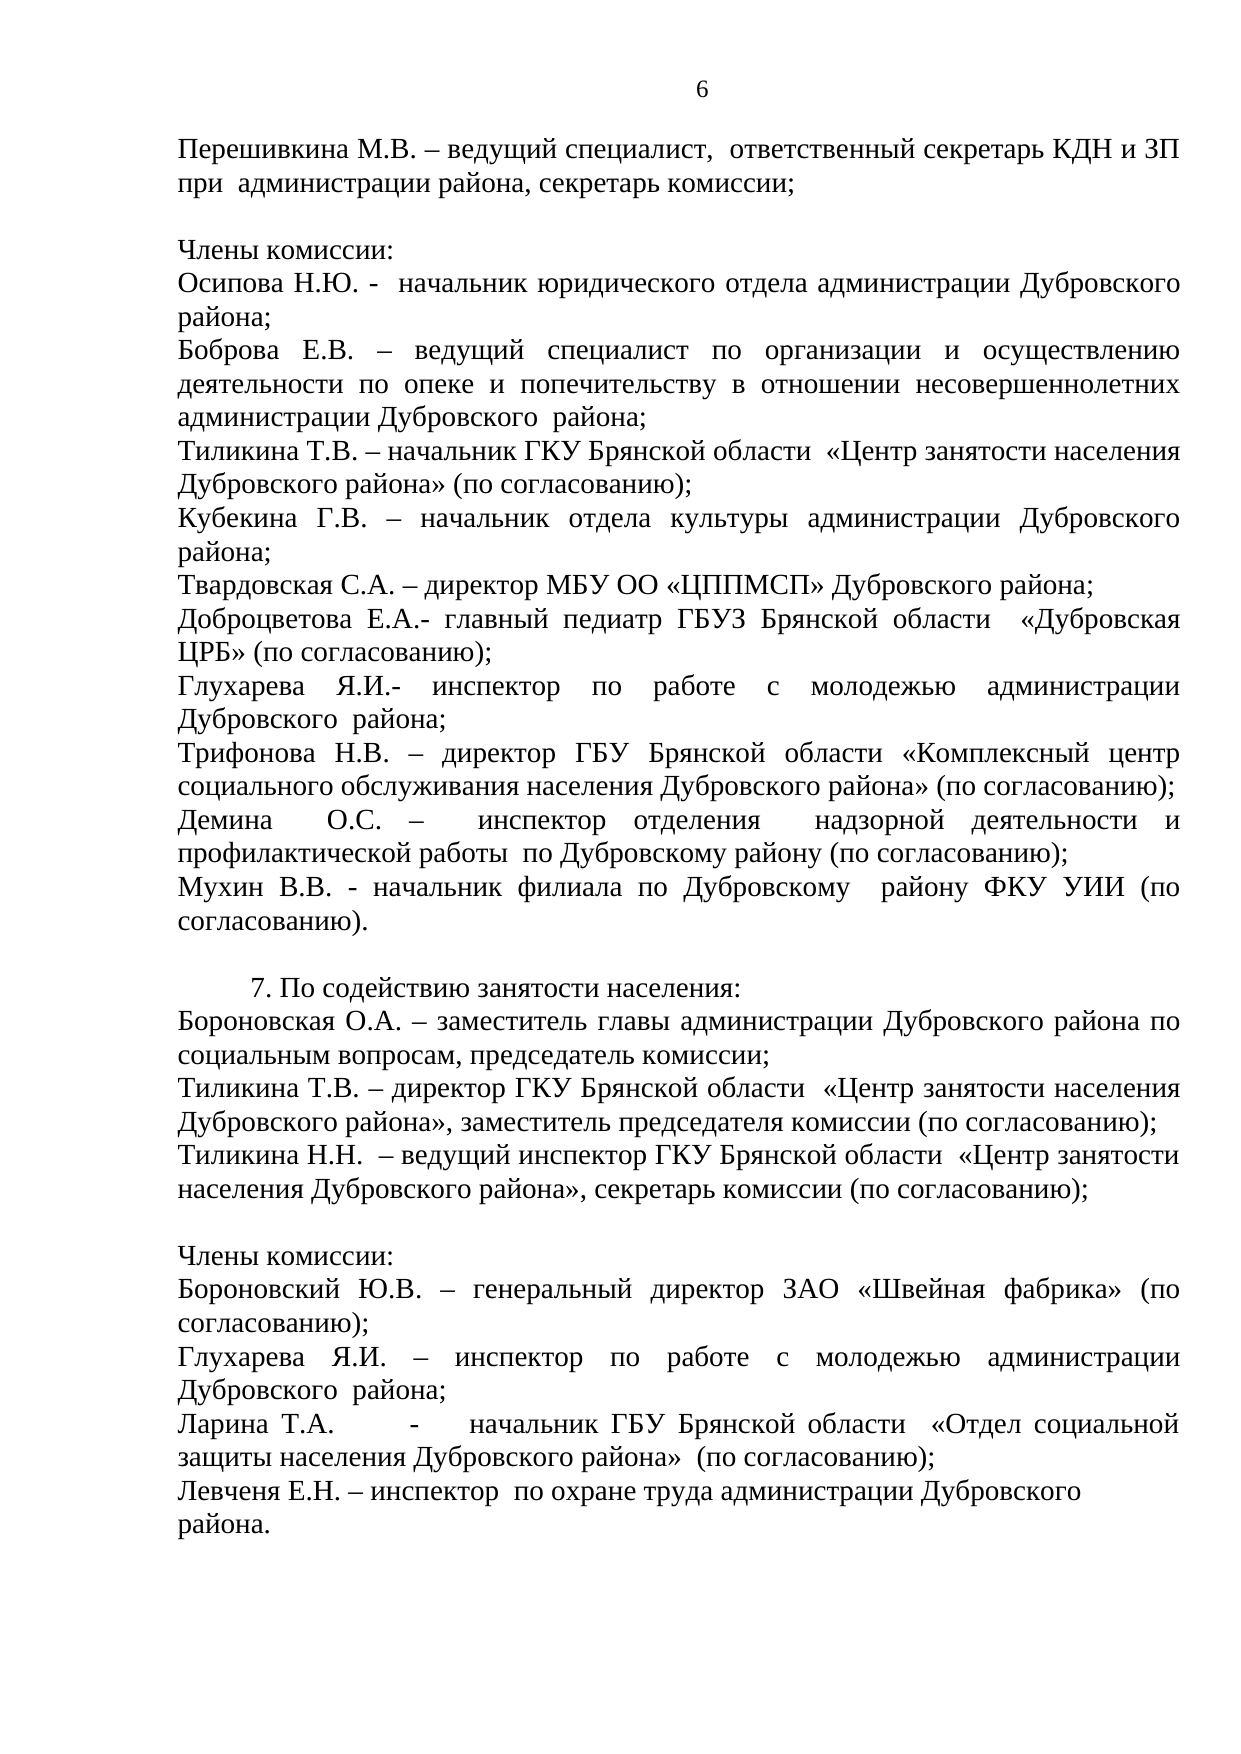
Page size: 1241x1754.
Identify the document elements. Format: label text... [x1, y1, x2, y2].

text Кубекина Г.В. – начальник отдела культуры администрации Дубровского района; [177, 500, 1181, 567]
text Мухин В.В. - начальник филиала по Дубровскому району ФКУ УИИ (по согласованию). [177, 869, 1181, 936]
text Тиликина Т.В. – начальник ГКУ Брянской области «Центр занятости населения Дубровского района» (по согласованию); [177, 433, 1181, 500]
text Члены комиссии: [177, 1238, 1181, 1272]
text Боброва Е.В. – ведущий специалист по организации и осуществлению деятельности по опеке и попечительству в отношении несовершеннолетних администрации Дубровского района; [177, 332, 1181, 433]
text Левченя Е.Н. – инспектор по охране труда администрации Дубровского района. [177, 1473, 1181, 1540]
text Перешивкина М.В. – ведущий специалист, ответственный секретарь КДН и ЗП при администрации района, секретарь комиссии; [177, 131, 1181, 198]
text 7. По содействию занятости населения: [177, 970, 1181, 1003]
text Глухарева Я.И.- инспектор по работе с молодежью администрации Дубровского района; [177, 668, 1181, 735]
text Члены комиссии: [177, 232, 1181, 265]
text Бороновская О.А. – заместитель главы администрации Дубровского района по социальным вопросам, председатель комиссии; [177, 1003, 1181, 1070]
text Тиликина Н.Н. – ведущий инспектор ГКУ Брянской области «Центр занятости населения Дубровского района», секретарь комиссии (по согласованию); [177, 1137, 1181, 1204]
text Демина О.С. – инспектор отделения надзорной деятельности и профилактической работы по Дубровскому району (по согласованию); [177, 802, 1181, 869]
text Твардовская С.А. – директор МБУ ОО «ЦППМСП» Дубровского района; [177, 567, 1181, 601]
text Бороновский Ю.В. – генеральный директор ЗАО «Швейная фабрика» (по согласованию); [177, 1272, 1181, 1339]
text Доброцветова Е.А.- главный педиатр ГБУЗ Брянской области «Дубровская ЦРБ» (по согласованию); [177, 601, 1181, 668]
text Ларина Т.А. - начальник ГБУ Брянской области «Отдел социальной защиты населения Дубровского района» (по согласованию); [177, 1406, 1181, 1473]
text Глухарева Я.И. – инспектор по работе с молодежью администрации Дубровского района; [177, 1339, 1181, 1406]
text Тиликина Т.В. – директор ГКУ Брянской области «Центр занятости населения Дубровского района», заместитель председателя комиссии (по согласованию); [177, 1070, 1181, 1137]
text Осипова Н.Ю. - начальник юридического отдела администрации Дубровского района; [177, 265, 1181, 332]
text Трифонова Н.В. – директор ГБУ Брянской области «Комплексный центр социального обслуживания населения Дубровского района» (по согласованию); [177, 735, 1181, 802]
